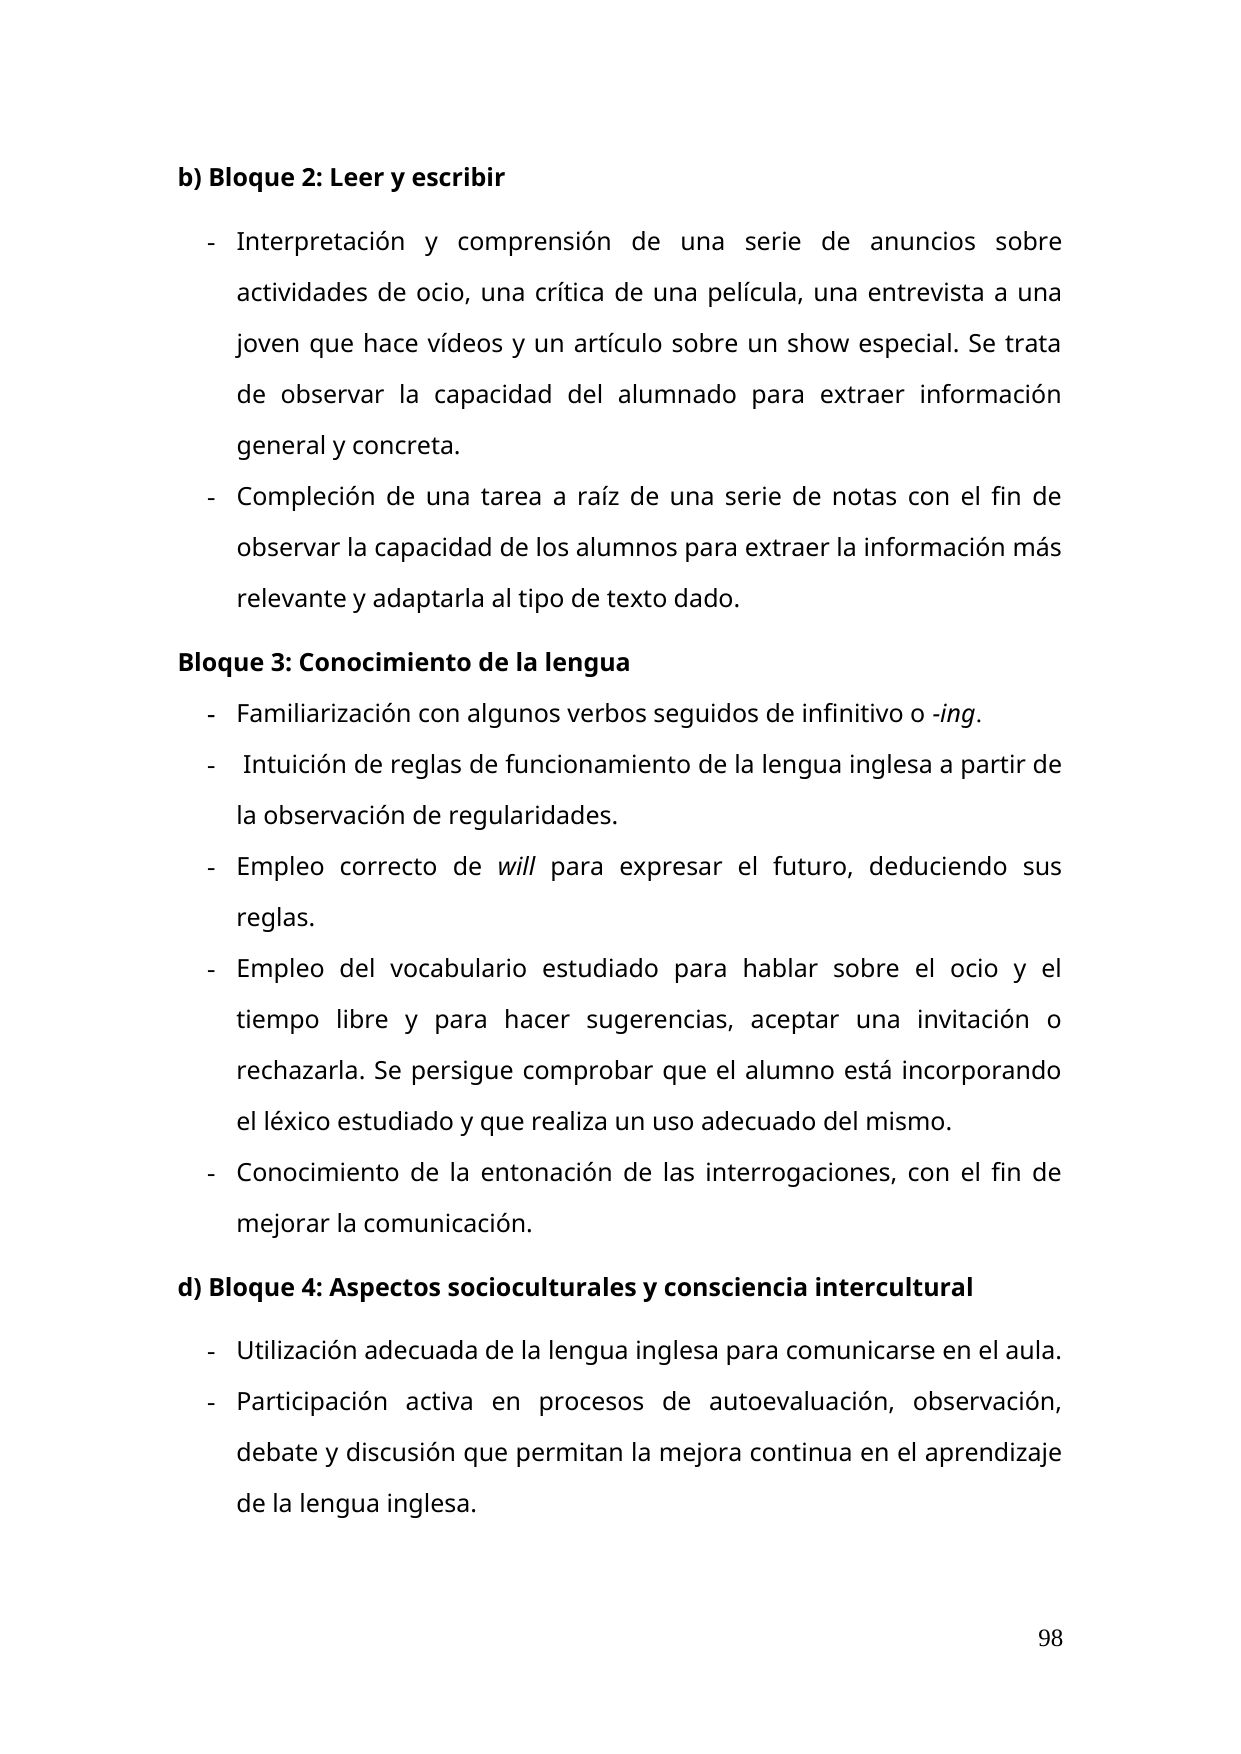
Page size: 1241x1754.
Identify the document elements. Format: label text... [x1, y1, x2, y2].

list Empleo correcto de will para expresar el futuro, deduciendo sus reglas. [207, 849, 1063, 934]
text Bloque 3: Conocimiento de la lengua [177, 644, 1063, 678]
list Intuición de reglas de funcionamiento de la lengua inglesa a partir de la observación de regularidades. [207, 747, 1063, 832]
list Interpretación y comprensión de una serie de anuncios sobre actividades de ocio, una crítica de una película, una entrevista a una joven que hace vídeos y un artículo sobre un show especial. Se trata de observar la capacidad del alumnado para extraer información general y concreta. [207, 224, 1063, 462]
list Empleo del vocabulario estudiado para hablar sobre el ocio y el tiempo libre y para hacer sugerencias, aceptar una invitación o rechazarla. Se persigue comprobar que el alumno está incorporando el léxico estudiado y que realiza un uso adecuado del mismo. [207, 951, 1063, 1138]
text d) Bloque 4: Aspectos socioculturales y consciencia intercultural [177, 1269, 1063, 1303]
text b) Bloque 2: Leer y escribir [177, 160, 1063, 194]
list Participación activa en procesos de autoevaluación, observación, debate y discusión que permitan la mejora continua en el aprendizaje de la lengua inglesa. [207, 1384, 1063, 1520]
list Utilización adecuada de la lengua inglesa para comunicarse en el aula. [207, 1333, 1063, 1367]
text - Familiarización con algunos verbos seguidos de infinitivo o -ing. [207, 696, 1063, 729]
list Compleción de una tarea a raíz de una serie de notas con el fin de observar la capacidad de los alumnos para extraer la información más relevante y adaptarla al tipo de texto dado. [207, 479, 1063, 615]
list Conocimiento de la entonación de las interrogaciones, con el fin de mejorar la comunicación. [207, 1155, 1063, 1240]
